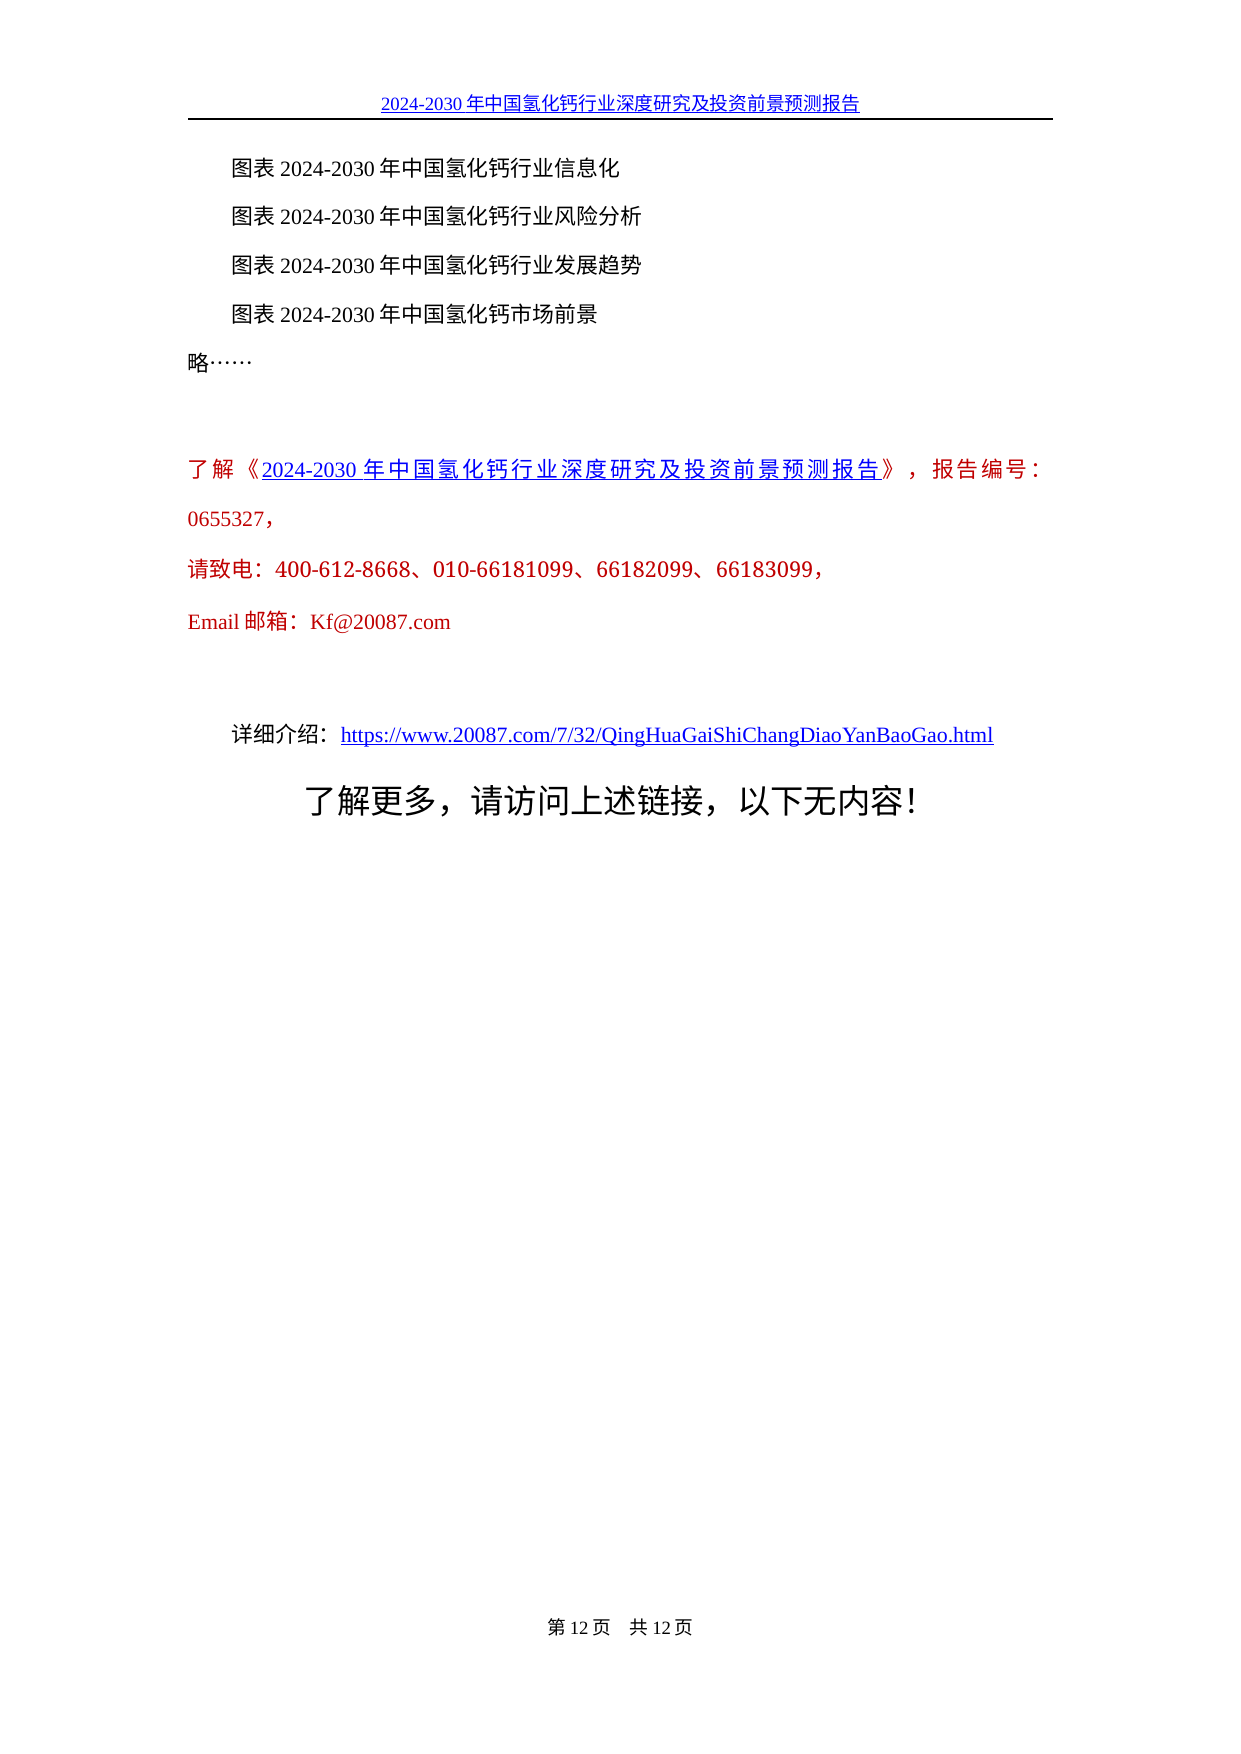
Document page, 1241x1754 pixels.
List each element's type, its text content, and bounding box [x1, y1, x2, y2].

text 详细介绍：https://www.20087.com/7/32/QingHuaGaiShiChangDiaoYanBaoGao.html [187, 716, 1053, 749]
title 了解更多，请访问上述链接，以下无内容！ [187, 766, 1053, 831]
text 请致电：400-612-8668、010-66181099、66182099、66183099， [187, 552, 1053, 584]
text Email邮箱：Kf@20087.com [187, 603, 1053, 636]
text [187, 150, 1053, 378]
text 了解《2024-2030年中国氢化钙行业深度研究及投资前景预测报告》，报告编号：0655327， [187, 452, 1053, 533]
